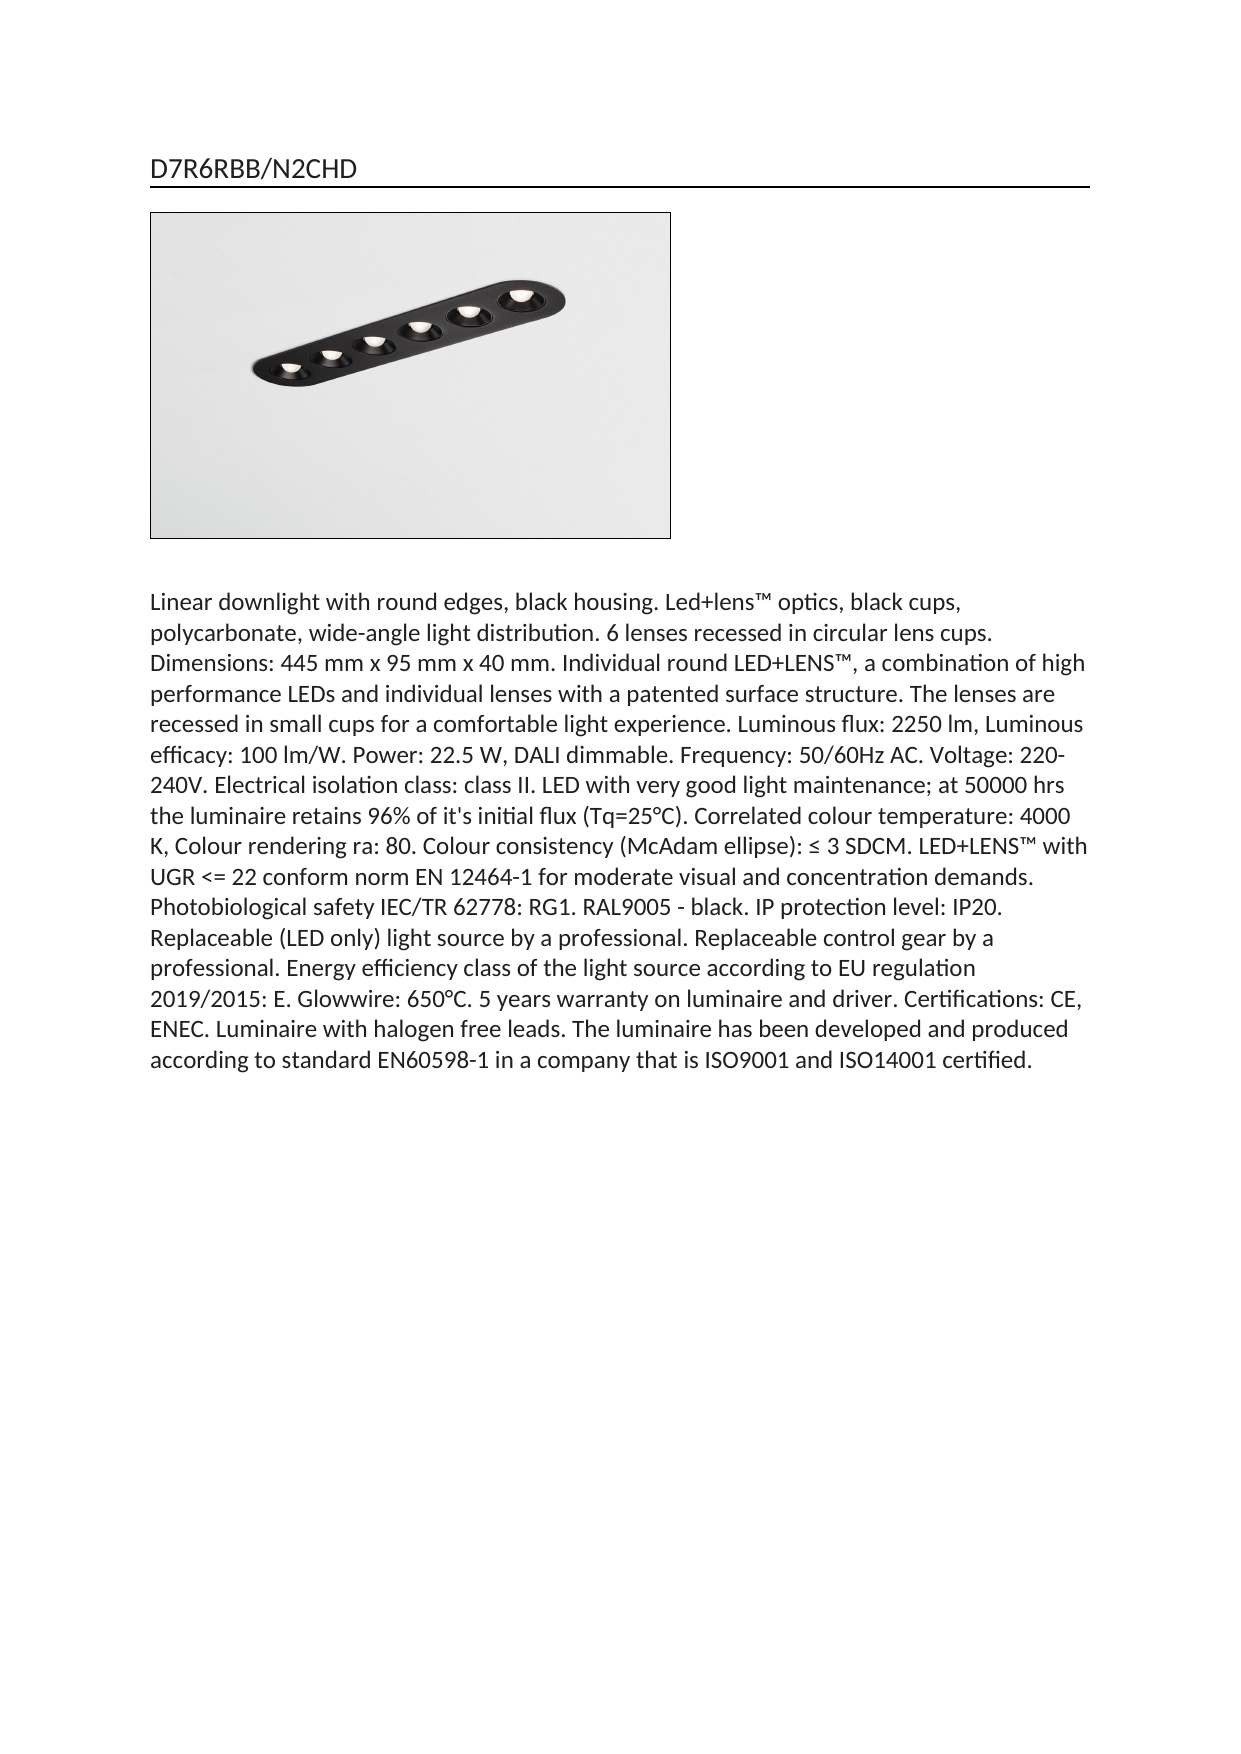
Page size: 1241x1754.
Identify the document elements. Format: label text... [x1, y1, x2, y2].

text Linear downlight with round edges, black housing. Led+lens™ optics, black cups, polycarbonate, wide-angle light distribution. 6 lenses recessed in circular lens cups. Dimensions: 445 mm x 95 mm x 40 mm. Individual round LED+LENS™, a combination of high performance LEDs and individual lenses with a patented surface structure. The lenses are recessed in small cups for a comfortable light experience. Luminous flux: 2250 lm, Luminous efficacy: 100 lm/W. Power: 22.5 W, DALI dimmable. Frequency: 50/60Hz AC. Voltage: 220-240V. Electrical isolation class: class II. LED with very good light maintenance; at 50000 hrs the luminaire retains 96% of it's initial flux (Tq=25°C). Correlated colour temperature: 4000 K, Colour rendering ra: 80. Colour consistency (McAdam ellipse): ≤ 3 SDCM. LED+LENS™ with UGR <= 22 conform norm EN 12464-1 for moderate visual and concentration demands. Photobiological safety IEC/TR 62778: RG1. RAL9005 - black. IP protection level: IP20. Replaceable (LED only) light source by a professional. Replaceable control gear by a professional. Energy efficiency class of the light source according to EU regulation 2019/2015: E. Glowwire: 650°C. 5 years warranty on luminaire and driver. Certifications: CE, ENEC. Luminaire with halogen free leads. The luminaire has been developed and produced according to standard EN60598-1 in a company that is ISO9001 and ISO14001 certified. [150, 586, 1090, 1075]
text D7R6RBB/N2CHD [150, 150, 1090, 186]
picture [151, 213, 670, 538]
